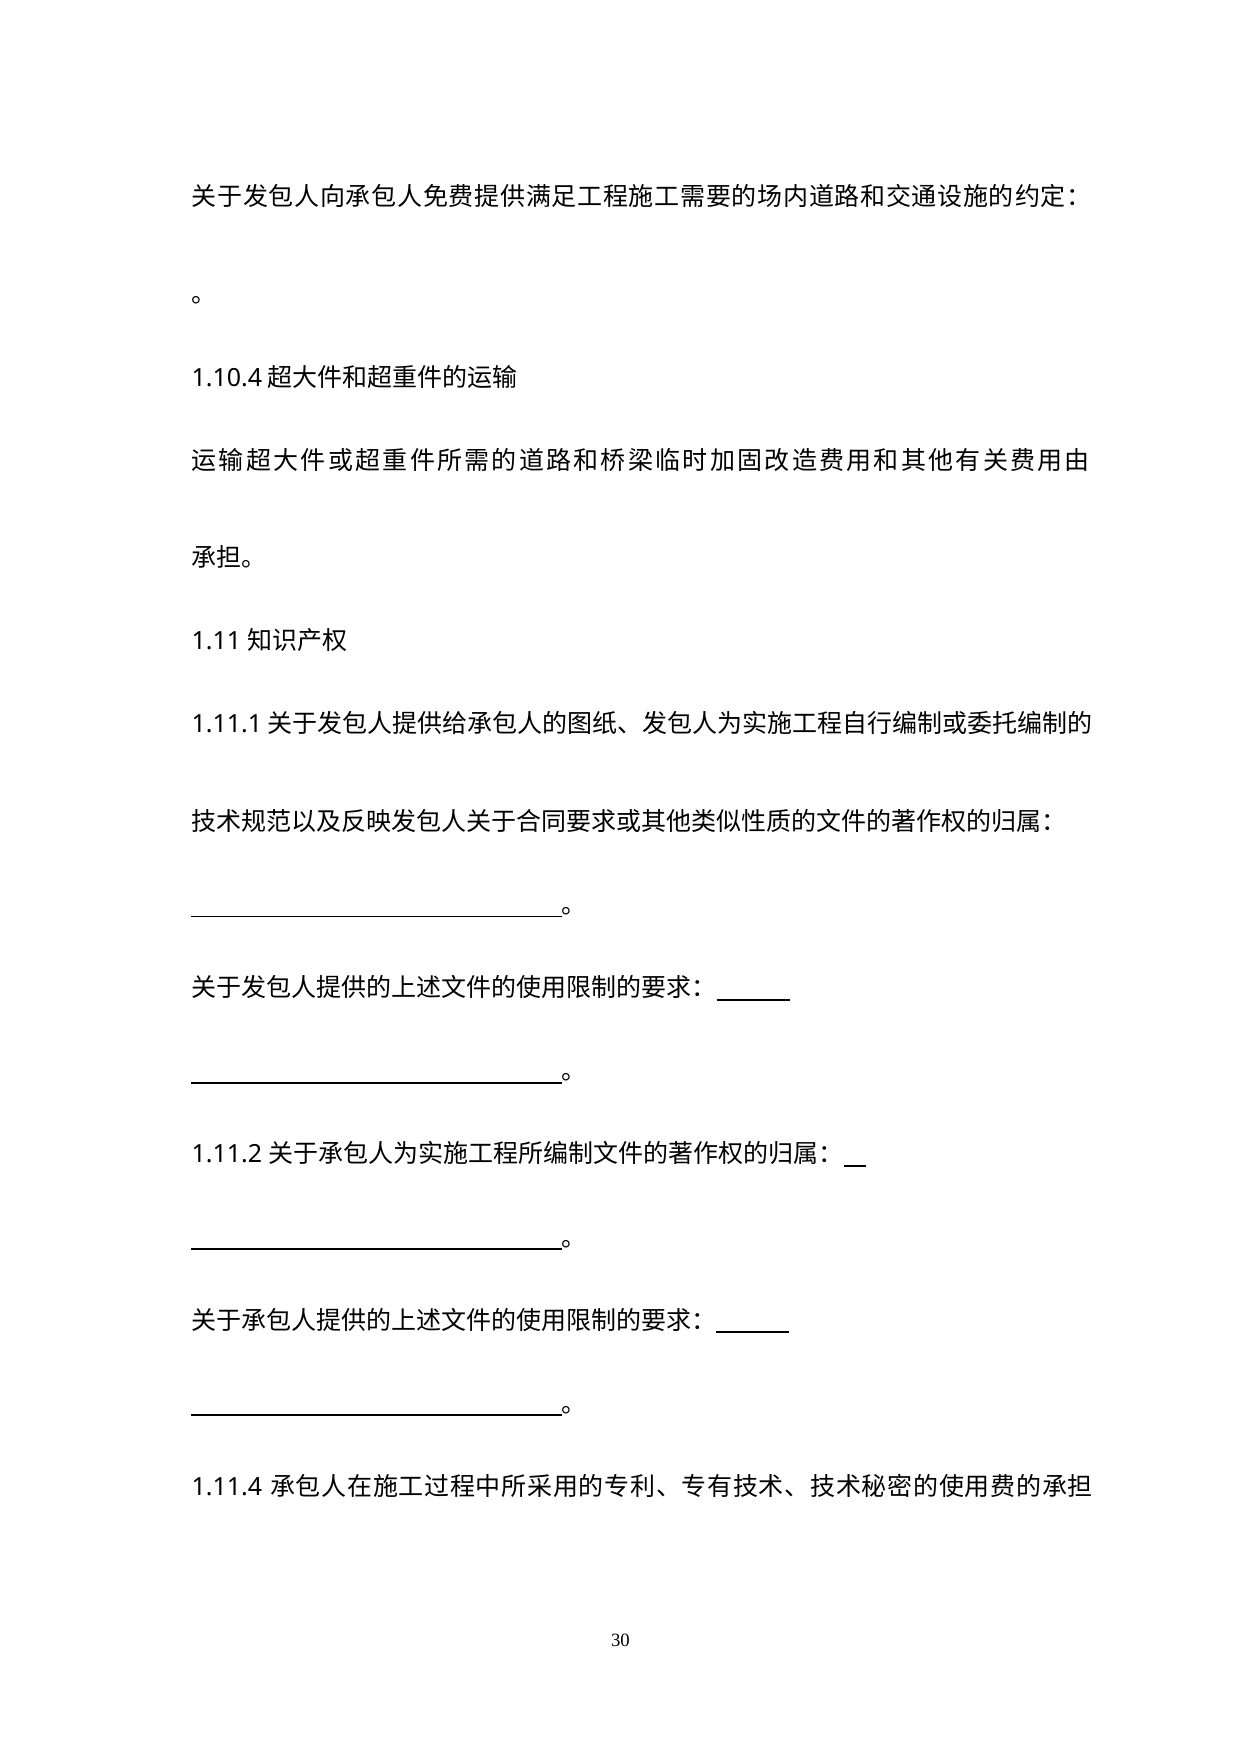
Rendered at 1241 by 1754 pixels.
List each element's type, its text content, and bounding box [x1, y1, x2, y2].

text 1.10.4超大件和超重件的运输 [191, 343, 1093, 408]
text 。 [191, 870, 1093, 935]
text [191, 1452, 1093, 1517]
text 关于发包人向承包人免费提供满足工程施工需要的场内道路和交通设施的约定： 。 [191, 162, 1093, 324]
text 。 [191, 1036, 1093, 1101]
text 运输超大件或超重件所需的道路和桥梁临时加固改造费用和其他有关费用由 承担。 [191, 426, 1093, 588]
text 关于承包人提供的上述文件的使用限制的要求： [191, 1286, 1093, 1351]
text 1.11.1关于发包人提供给承包人的图纸、发包人为实施工程自行编制或委托编制的技术规范以及反映发包人关于合同要求或其他类似性质的文件的著作权的归属： [191, 689, 1093, 852]
text 1.11 知识产权 [191, 606, 1093, 671]
text 关于发包人提供的上述文件的使用限制的要求： [191, 953, 1093, 1018]
text 。 [191, 1203, 1093, 1268]
text 1.11.2 关于承包人为实施工程所编制文件的著作权的归属： [191, 1119, 1093, 1184]
text 。 [191, 1369, 1093, 1434]
